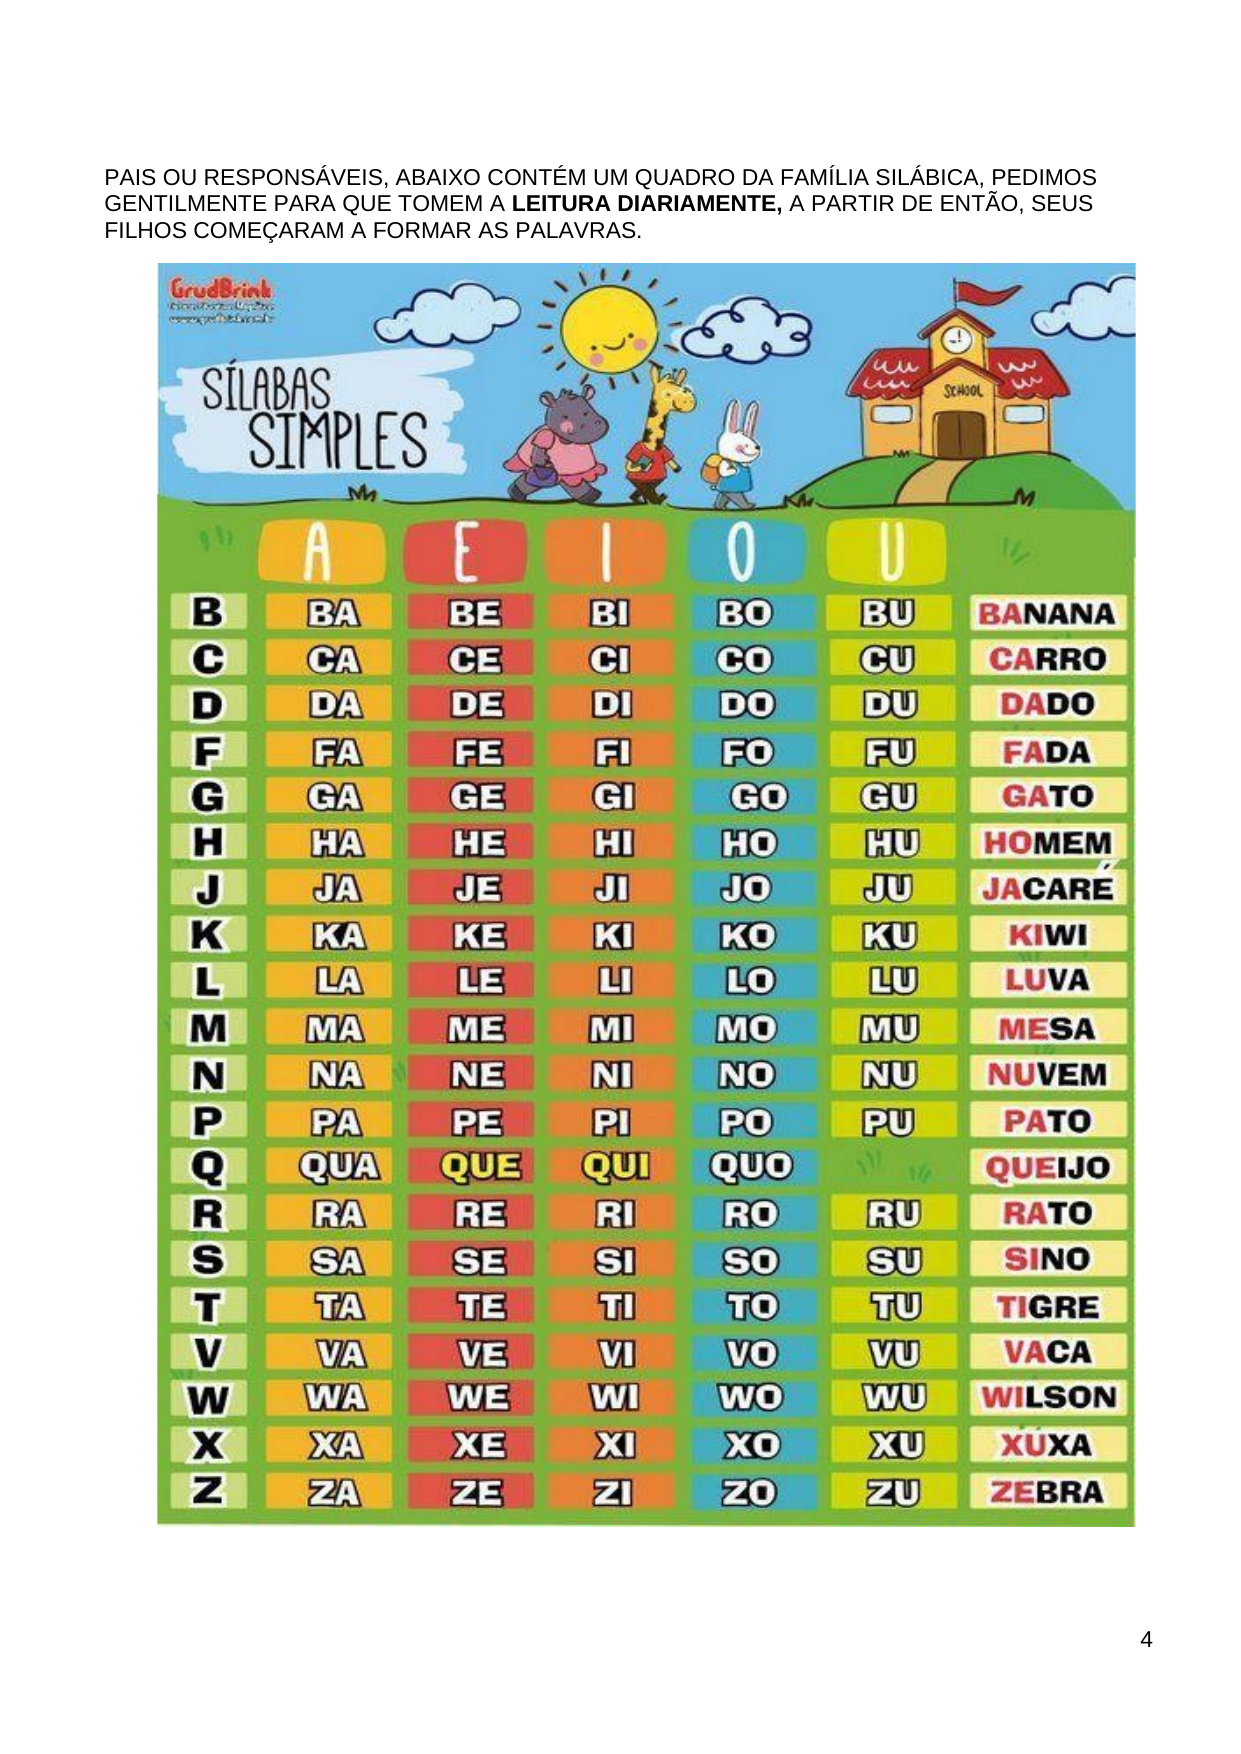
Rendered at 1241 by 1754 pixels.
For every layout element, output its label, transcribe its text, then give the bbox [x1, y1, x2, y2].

text PAIS OU RESPONSÁVEIS, ABAIXO CONTÉM UM QUADRO DA FAMÍLIA SILÁBICA, PEDIMOS GENTILMENTE PARA QUE TOMEM A LEITURA DIARIAMENTE, A PARTIR DE ENTÃO, SEUS FILHOS COMEÇARAM A FORMAR AS PALAVRAS. [104, 164, 1171, 243]
picture [157, 263, 1136, 1527]
